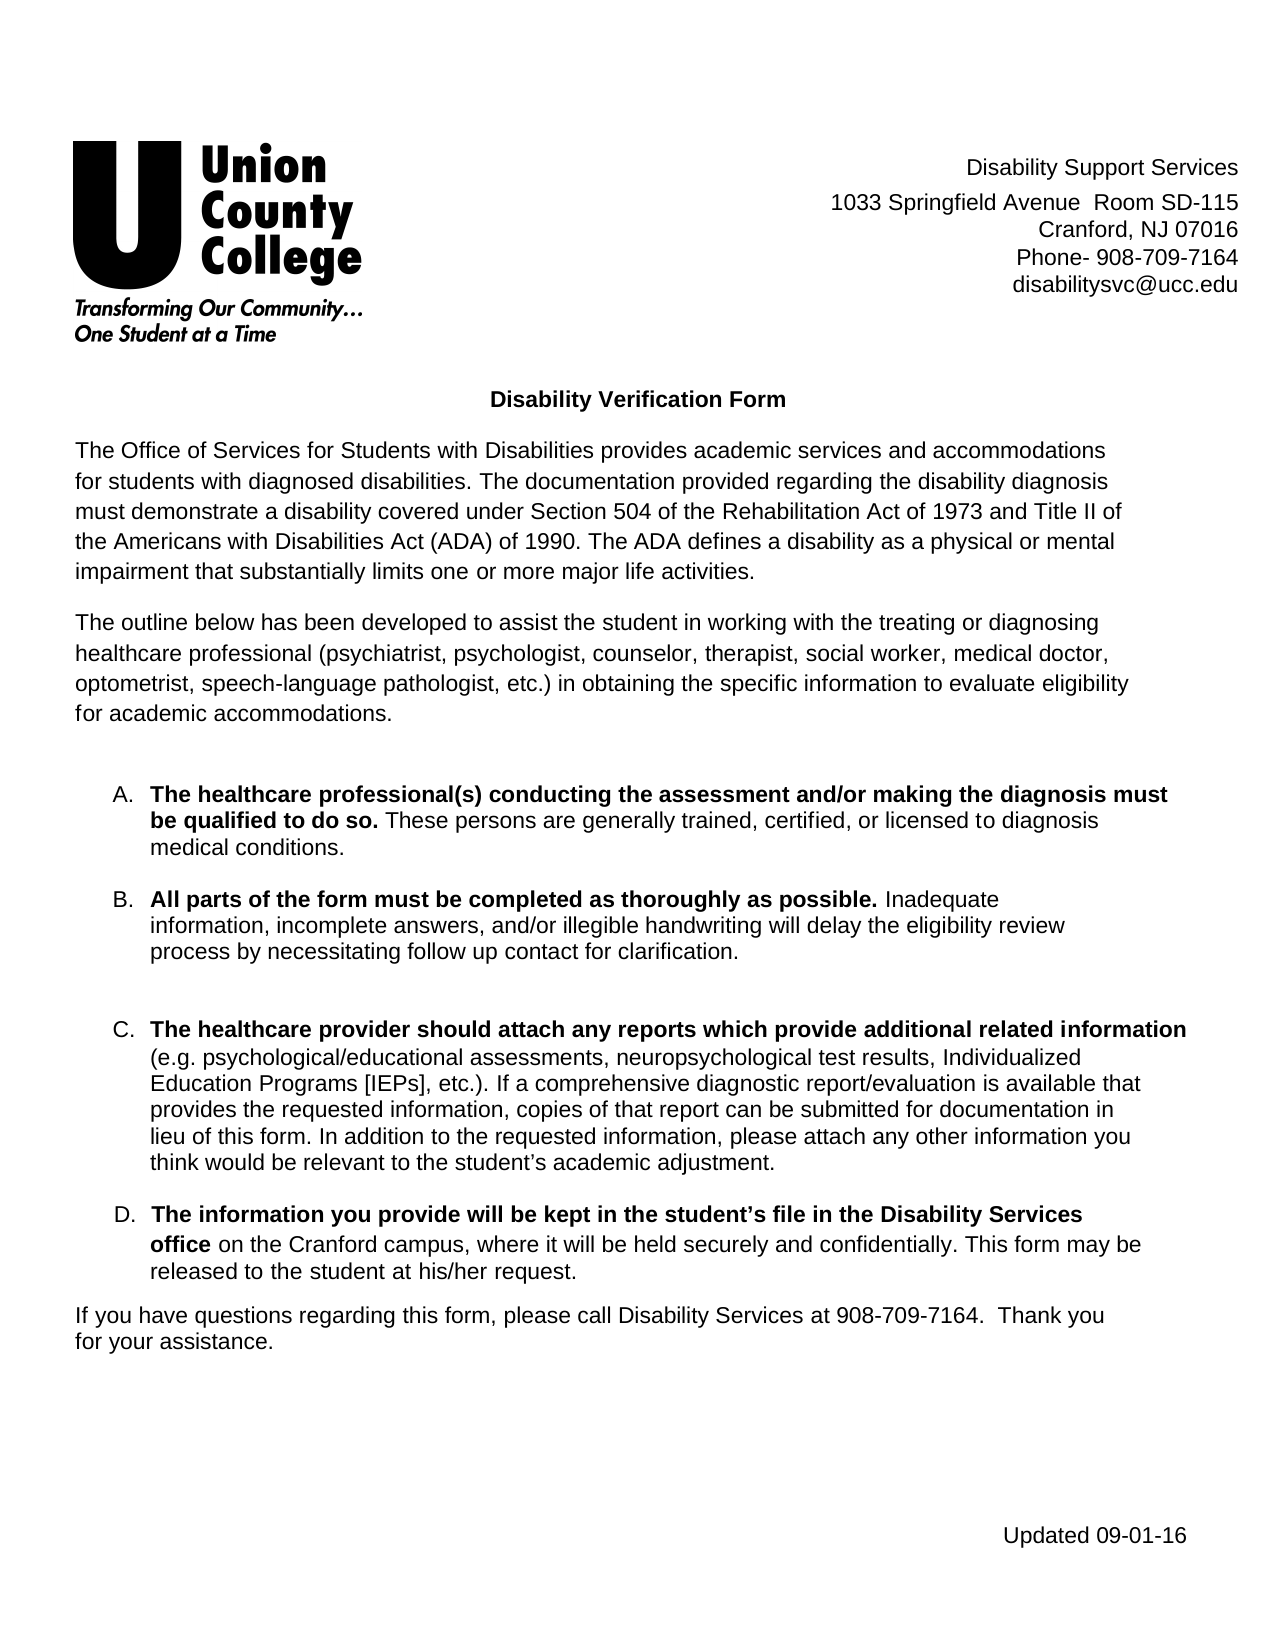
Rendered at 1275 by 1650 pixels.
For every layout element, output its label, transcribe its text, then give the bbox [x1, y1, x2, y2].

text disabilitysvc@ucc.edu [62, 271, 1238, 298]
text Cranford, NJ 07016 [62, 216, 1238, 243]
subtitle The healthcare provider should attach any reports which provide additional related information [112, 1016, 1250, 1043]
list All parts of the form must be completed as thoroughly as possible. Inadequate information, incomplete answers, and/or illegible handwriting will delay the eligibility review process by necessitating follow up contact for clarification. [112, 886, 1119, 964]
subtitle Disability Verification Form [62, 386, 1213, 412]
text 1033 Springfield Avenue Room SD-115 [765, 189, 1238, 215]
text The outline below has been developed to assist the student in working with the treating or diagnosing healthcare professional (psychiatrist, psychologist, counselor, therapist, social worker, medical doctor, optometrist, speech-language pathologist, etc.) in obtaining the specific information to evaluate eligibility for academic accommodations. [75, 609, 1152, 726]
picture [73, 141, 362, 216]
picture [73, 298, 362, 342]
text Disability Support Services [765, 154, 1238, 180]
text (e.g. psychological/educational assessments, neuropsychological test results, Individualized Education Programs [IEPs], etc.). If a comprehensive diagnostic report/evaluation is available that provides the requested information, copies of that report can be submitted for documentation in lieu of this form. In addition to the requested information, please attach any other information you think would be relevant to the student’s academic adjustment. [150, 1044, 1153, 1175]
text The Office of Services for Students with Disabilities provides academic services and accommodations for students with diagnosed disabilities. The documentation provided regarding the disability diagnosis must demonstrate a disability covered under Section 504 of the Rehabilitation Act of 1973 and Title II of the Americans with Disabilities Act (ADA) of 1990. The ADA defines a disability as a physical or mental impairment that substantially limits one or more major life activities. [75, 437, 1138, 585]
subtitle The information you provide will be kept in the student’s file in the Disability Services [113, 1201, 1250, 1227]
list The healthcare professional(s) conducting the assessment and/or making the diagnosis must be qualified to do so. These persons are generally trained, certified, or licensed to diagnosis medical conditions. [112, 781, 1176, 860]
text Phone- 908-709-7164 [62, 244, 1238, 270]
text If you have questions regarding this form, please call Disability Services at 908-709-7164. Thank you for your assistance. [75, 1302, 1137, 1354]
text office on the Cranford campus, where it will be held securely and confidentially. This form may be released to the student at his/her request. [150, 1231, 1220, 1284]
